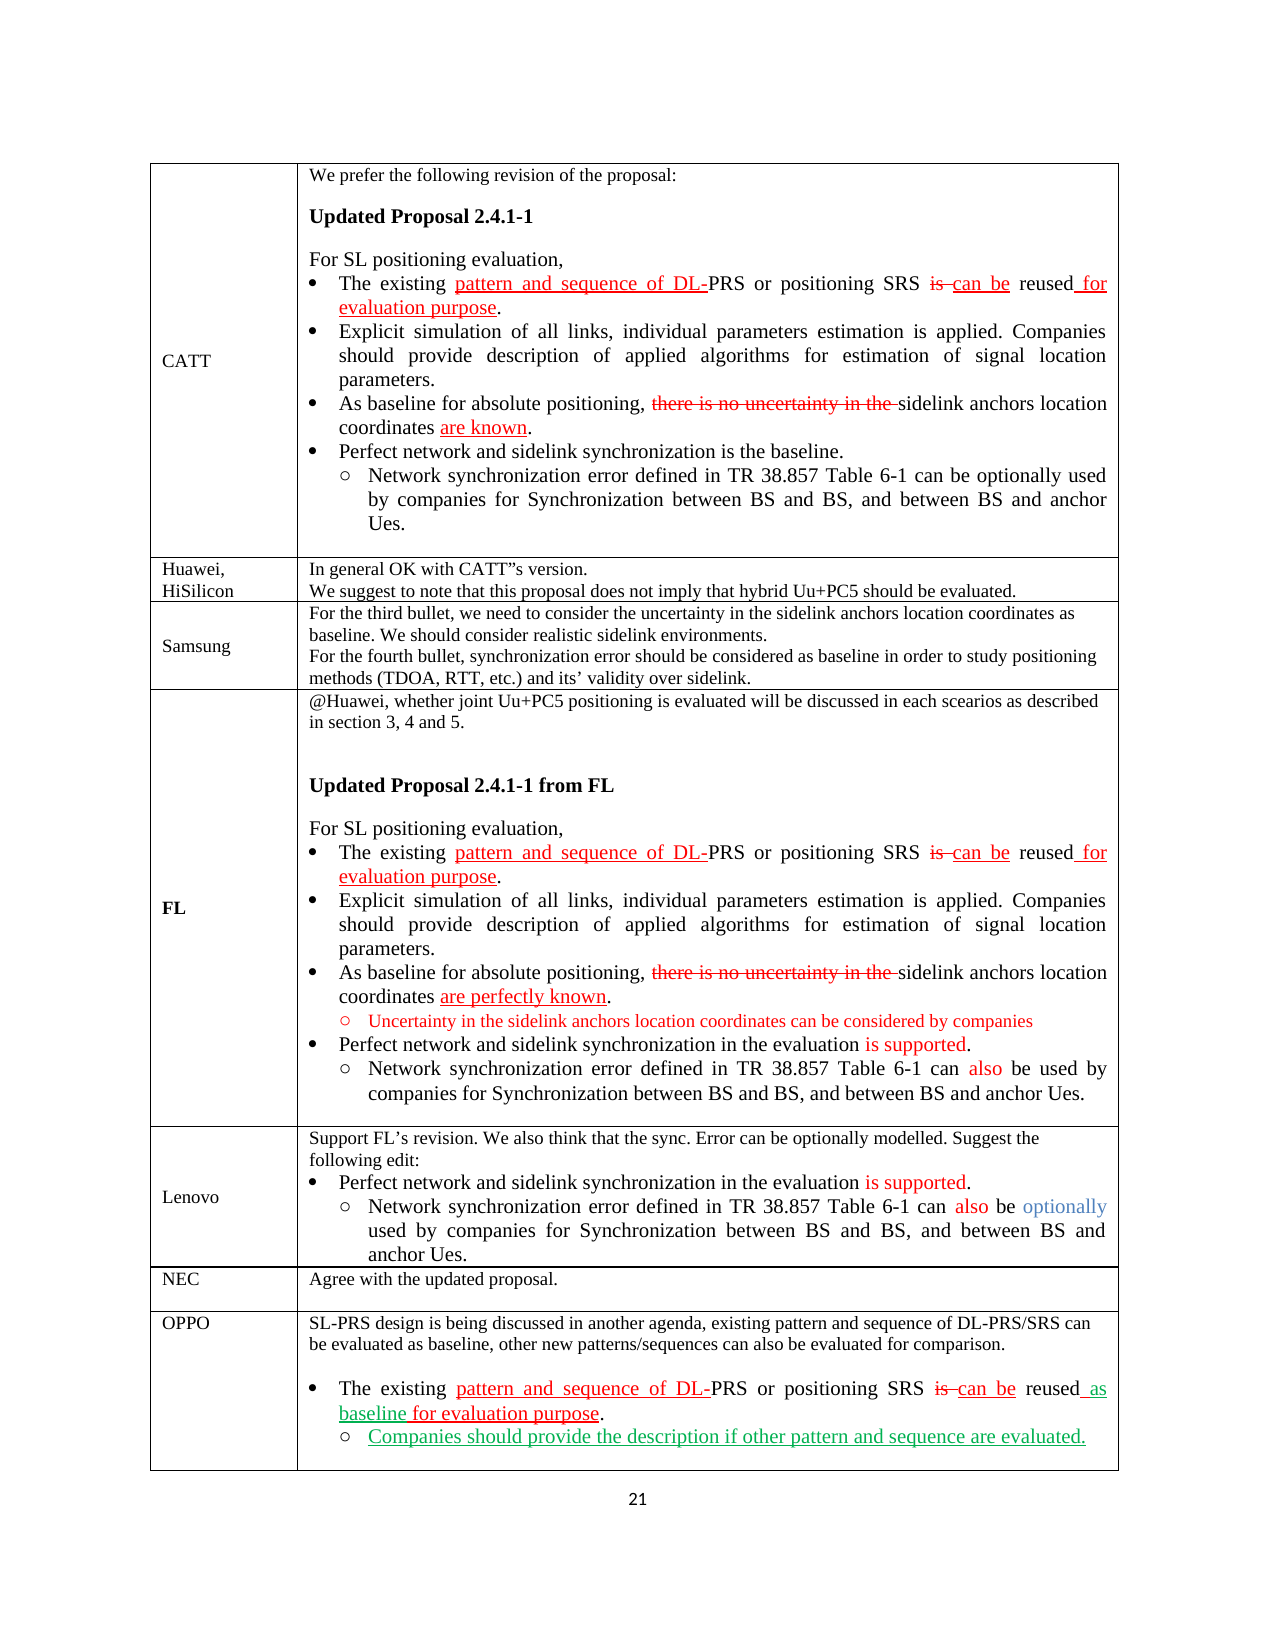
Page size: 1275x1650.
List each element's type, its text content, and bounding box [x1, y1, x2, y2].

table_cell CATT [151, 164, 297, 557]
table_cell In general OK with CATT”s version. We suggest to note that this proposal does not imply that hybrid Uu+PC5 should be evaluated. [298, 558, 1118, 601]
table_cell For the third bullet, we need to consider the uncertainty in the sidelink anchors location coordinates as baseline. We should consider realistic sidelink environments. For the fourth bullet, synchronization error should be considered as baseline in order to study positioning methods (TDOA, RTT, etc.) and its’ validity over sidelink. [298, 602, 1118, 688]
table_cell Huawei, HiSilicon [151, 558, 297, 601]
table_cell We prefer the following revision of the proposal: Updated Proposal 2.4.1-1 For SL positioning evaluation, The existing pattern and sequence of DL-PRS or positioning SRS is can be reused for evaluation purpose. Explicit simulation of all links, individual parameters estimation is applied. Companies should provide description of applied algorithms for estimation of signal location parameters. As baseline for absolute positioning, there is no uncertainty in the sidelink anchors location coordinates are known. Perfect network and sidelink synchronization is the baseline. Network synchronization error defined in TR 38.857 Table 6-1 can be optionally used by companies for Synchronization between BS and BS, and between BS and anchor Ues. [298, 164, 1118, 557]
table_cell Agree with the updated proposal. [298, 1268, 1118, 1311]
table_cell Support FL’s revision. We also think that the sync. Error can be optionally modelled. Suggest the following edit: Perfect network and sidelink synchronization in the evaluation is supported. Network synchronization error defined in TR 38.857 Table 6-1 can also be optionally used by companies for Synchronization between BS and BS, and between BS and anchor Ues. [298, 1127, 1118, 1266]
table_cell SL-PRS design is being discussed in another agenda, existing pattern and sequence of DL-PRS/SRS can be evaluated as baseline, other new patterns/sequences can also be evaluated for comparison. The existing pattern and sequence of DL-PRS or positioning SRS is can be reused as baseline for evaluation purpose. Companies should provide the description if other pattern and sequence are evaluated. [298, 1312, 1118, 1470]
table_cell Samsung [151, 602, 297, 688]
table_cell OPPO [151, 1312, 297, 1470]
table_cell @Huawei, whether joint Uu+PC5 positioning is evaluated will be discussed in each scearios as described in section 3, 4 and 5. Updated Proposal 2.4.1-1 from FL For SL positioning evaluation, The existing pattern and sequence of DL-PRS or positioning SRS is can be reused for evaluation purpose. Explicit simulation of all links, individual parameters estimation is applied. Companies should provide description of applied algorithms for estimation of signal location parameters. As baseline for absolute positioning, there is no uncertainty in the sidelink anchors location coordinates are perfectly known. Uncertainty in the sidelink anchors location coordinates can be considered by companies Perfect network and sidelink synchronization in the evaluation is supported. Network synchronization error defined in TR 38.857 Table 6-1 can also be used by companies for Synchronization between BS and BS, and between BS and anchor Ues. [298, 690, 1118, 1126]
table_cell FL [151, 690, 297, 1126]
table_cell NEC [151, 1268, 297, 1311]
table_cell Lenovo [151, 1127, 297, 1266]
